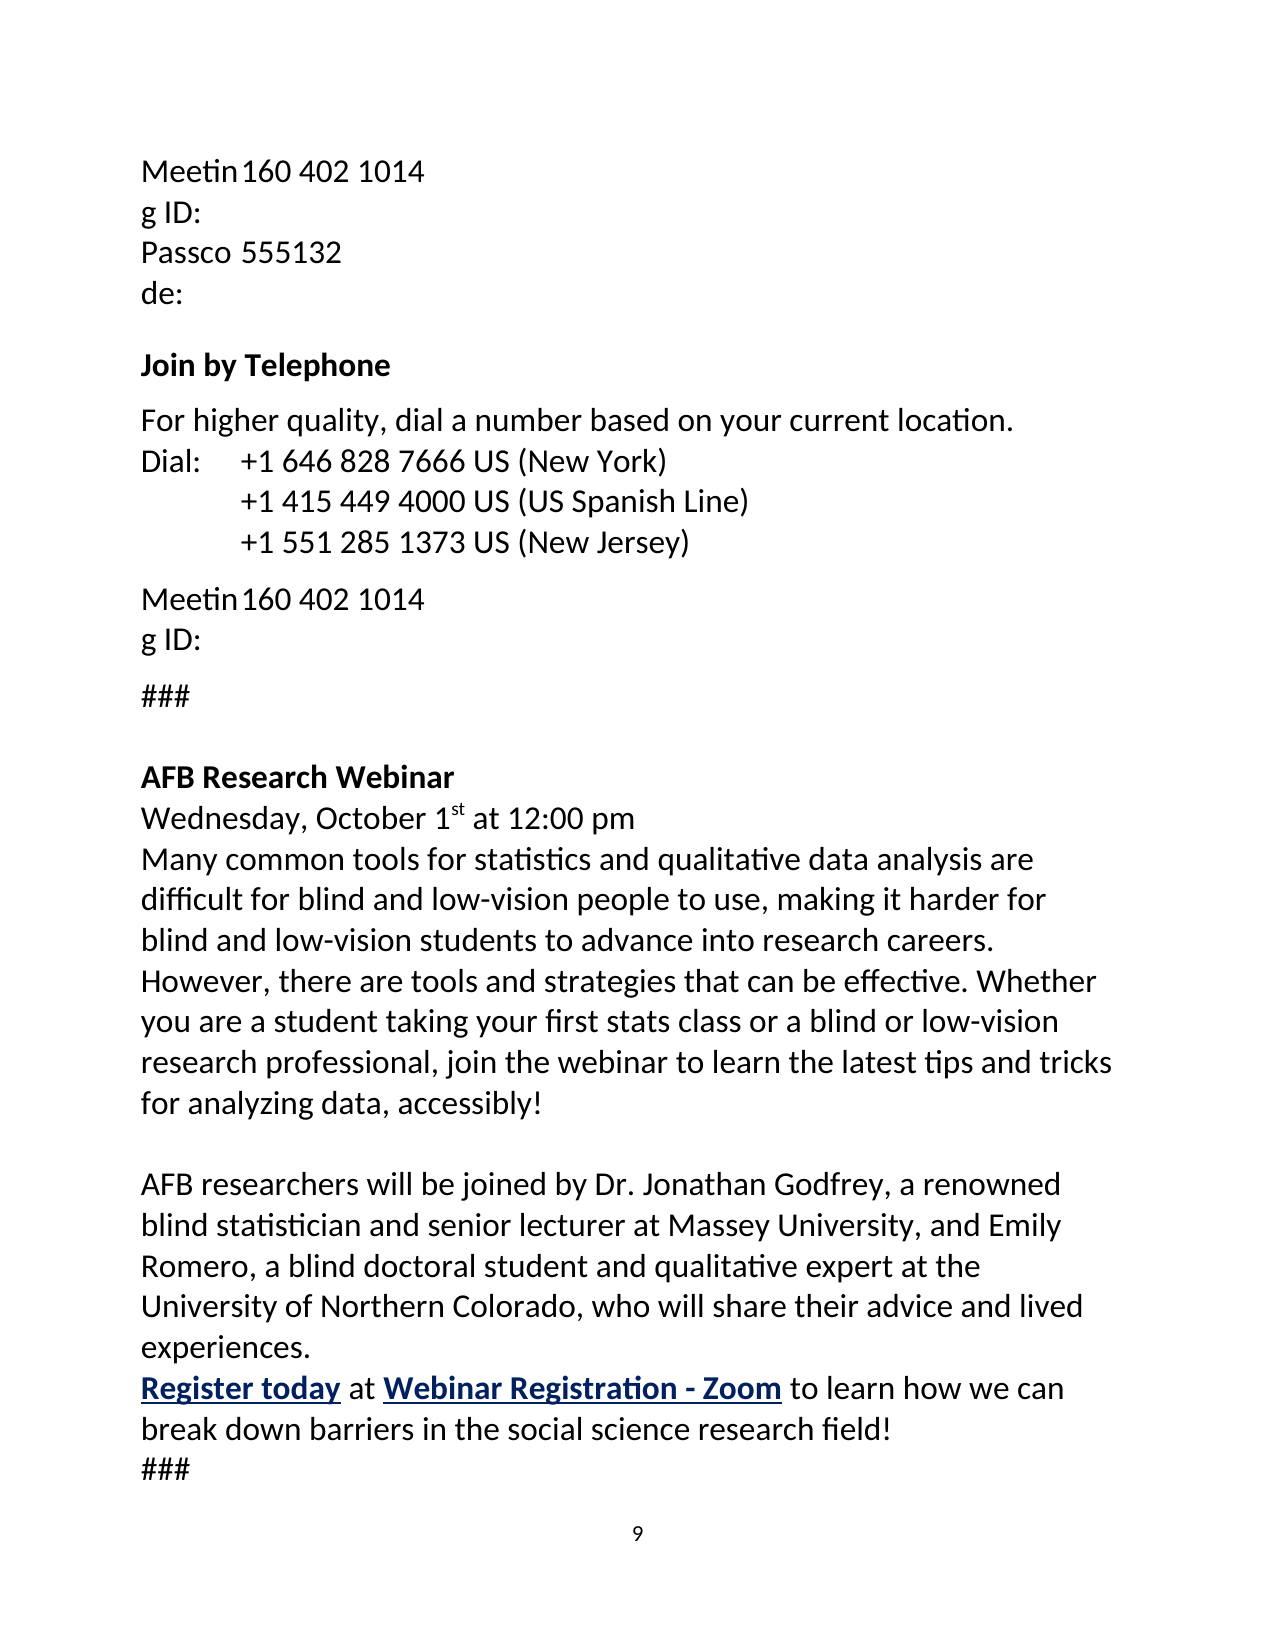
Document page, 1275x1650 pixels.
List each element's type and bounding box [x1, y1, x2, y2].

table_header [141, 150, 1116, 1489]
